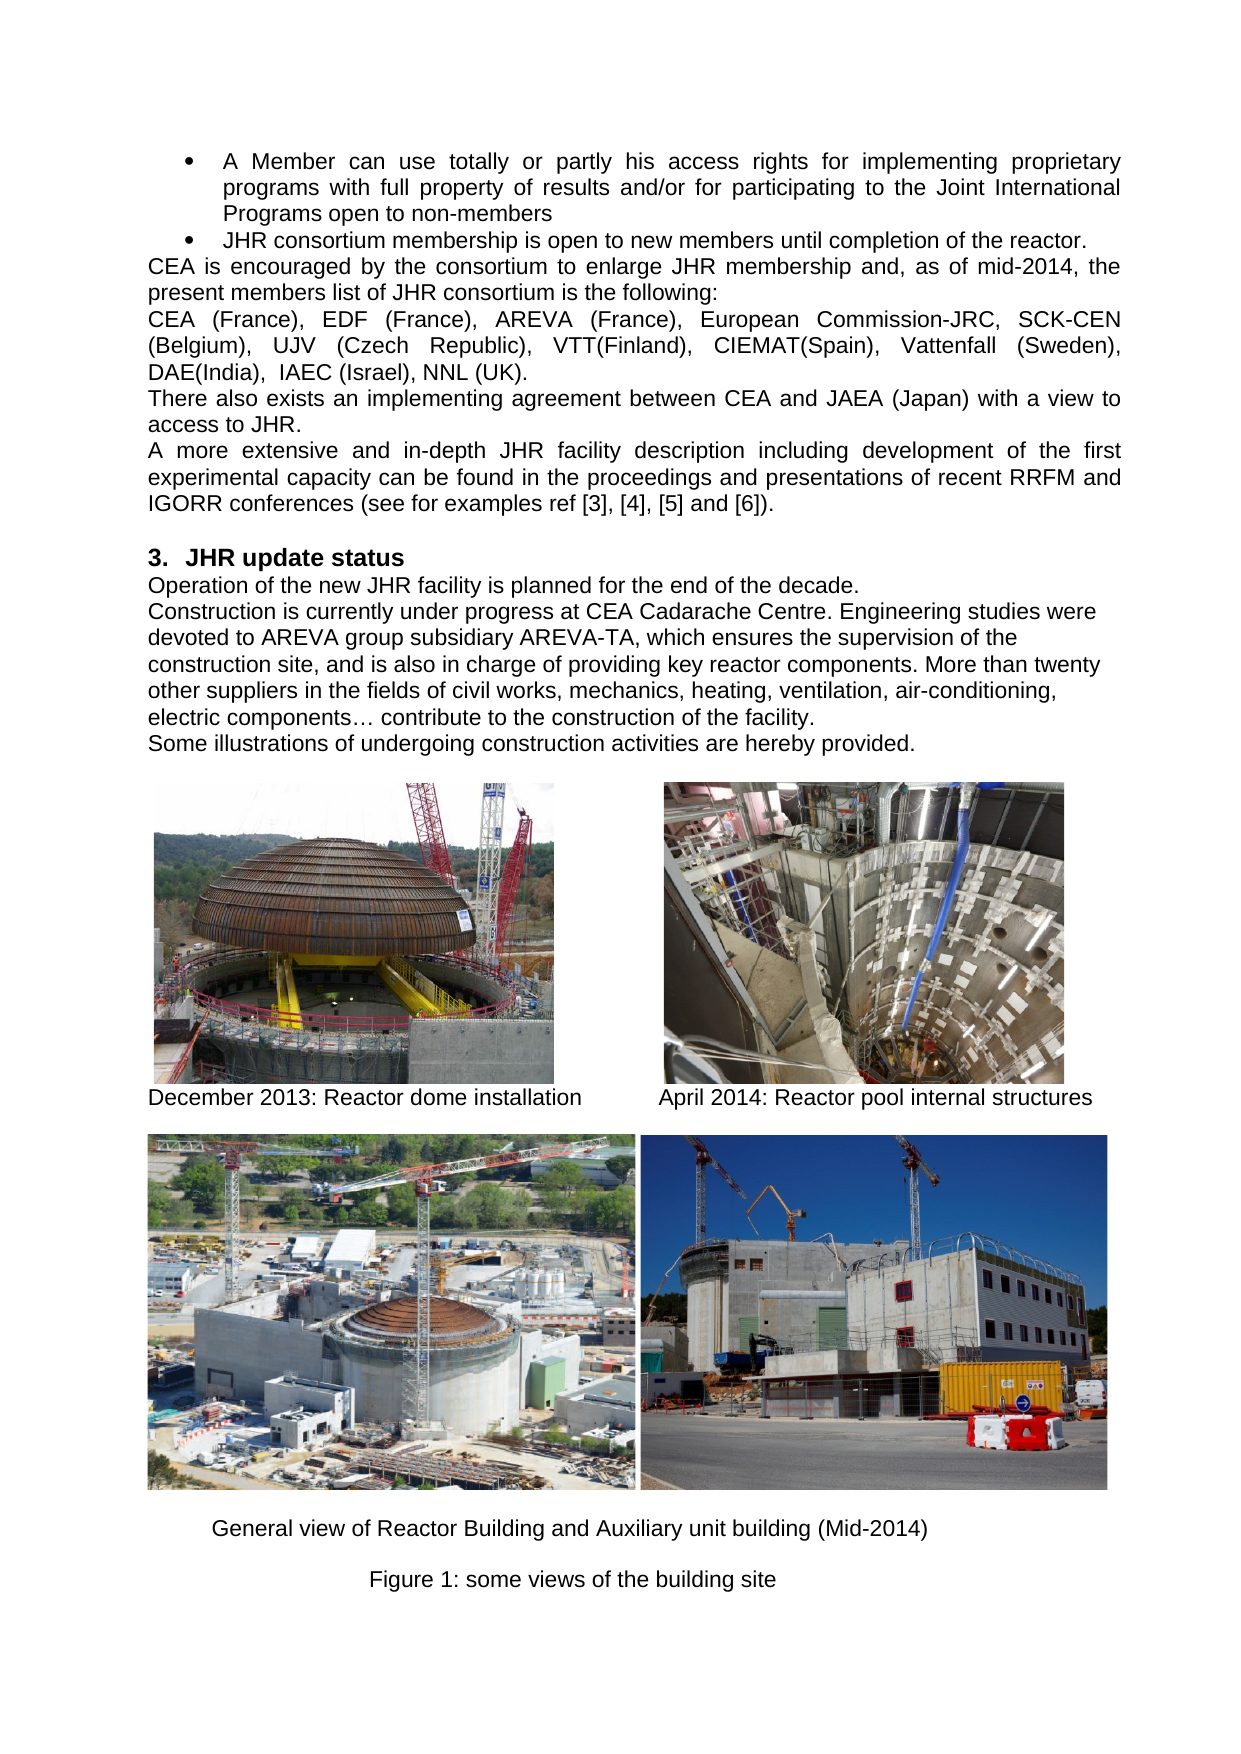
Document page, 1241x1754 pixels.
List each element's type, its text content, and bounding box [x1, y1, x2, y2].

text CEA is encouraged by the consortium to enlarge JHR membership and, as of mid-2014, the present members list of JHR consortium is the following: [148, 253, 1122, 306]
text CEA (France), EDF (France), AREVA (France), European Commission-JRC, SCK-CEN (Belgium), UJV (Czech Republic), VTT(Finland), CIEMAT(Spain), Vattenfall (Sweden), DAE(India), IAEC (Israel), NNL (UK). [148, 306, 1122, 385]
text Figure 1: some views of the building site [295, 1566, 1122, 1592]
text December 2013: Reactor dome installation April 2014: Reactor pool internal structures [148, 1084, 1122, 1110]
picture [153, 783, 554, 1084]
picture [147, 1134, 636, 1490]
picture [663, 782, 1065, 1084]
list JHR update status [148, 543, 1122, 572]
list JHR consortium membership is open to new members until completion of the reactor. [185, 227, 1122, 253]
text There also exists an implementing agreement between CEA and JAEA (Japan) with a view to access to JHR. [148, 385, 1122, 437]
text Construction is currently under progress at CEA Cadarache Centre. Engineering studies were devoted to AREVA group subsidiary AREVA-TA, which ensures the supervision of the construction site, and is also in charge of providing key reactor components. More than twenty other suppliers in the fields of civil works, mechanics, heating, ventilation, air-conditioning, electric components… contribute to the construction of the facility. [148, 598, 1122, 730]
text General view of Reactor Building and Auxiliary unit building (Mid-2014) [148, 1514, 1122, 1541]
text A more extensive and in-depth JHR facility description including development of the first experimental capacity can be found in the proceedings and presentations of recent RRFM and IGORR conferences (see for examples ref [3], [4], [5] and [6]). [148, 437, 1122, 517]
text Operation of the new JHR facility is planned for the end of the decade. [148, 572, 1122, 598]
text Some illustrations of undergoing construction activities are hereby provided. [148, 730, 1122, 756]
picture [640, 1135, 1108, 1490]
list A Member can use totally or partly his access rights for implementing proprietary programs with full property of results and/or for participating to the Joint International Programs open to non-members [185, 148, 1122, 227]
